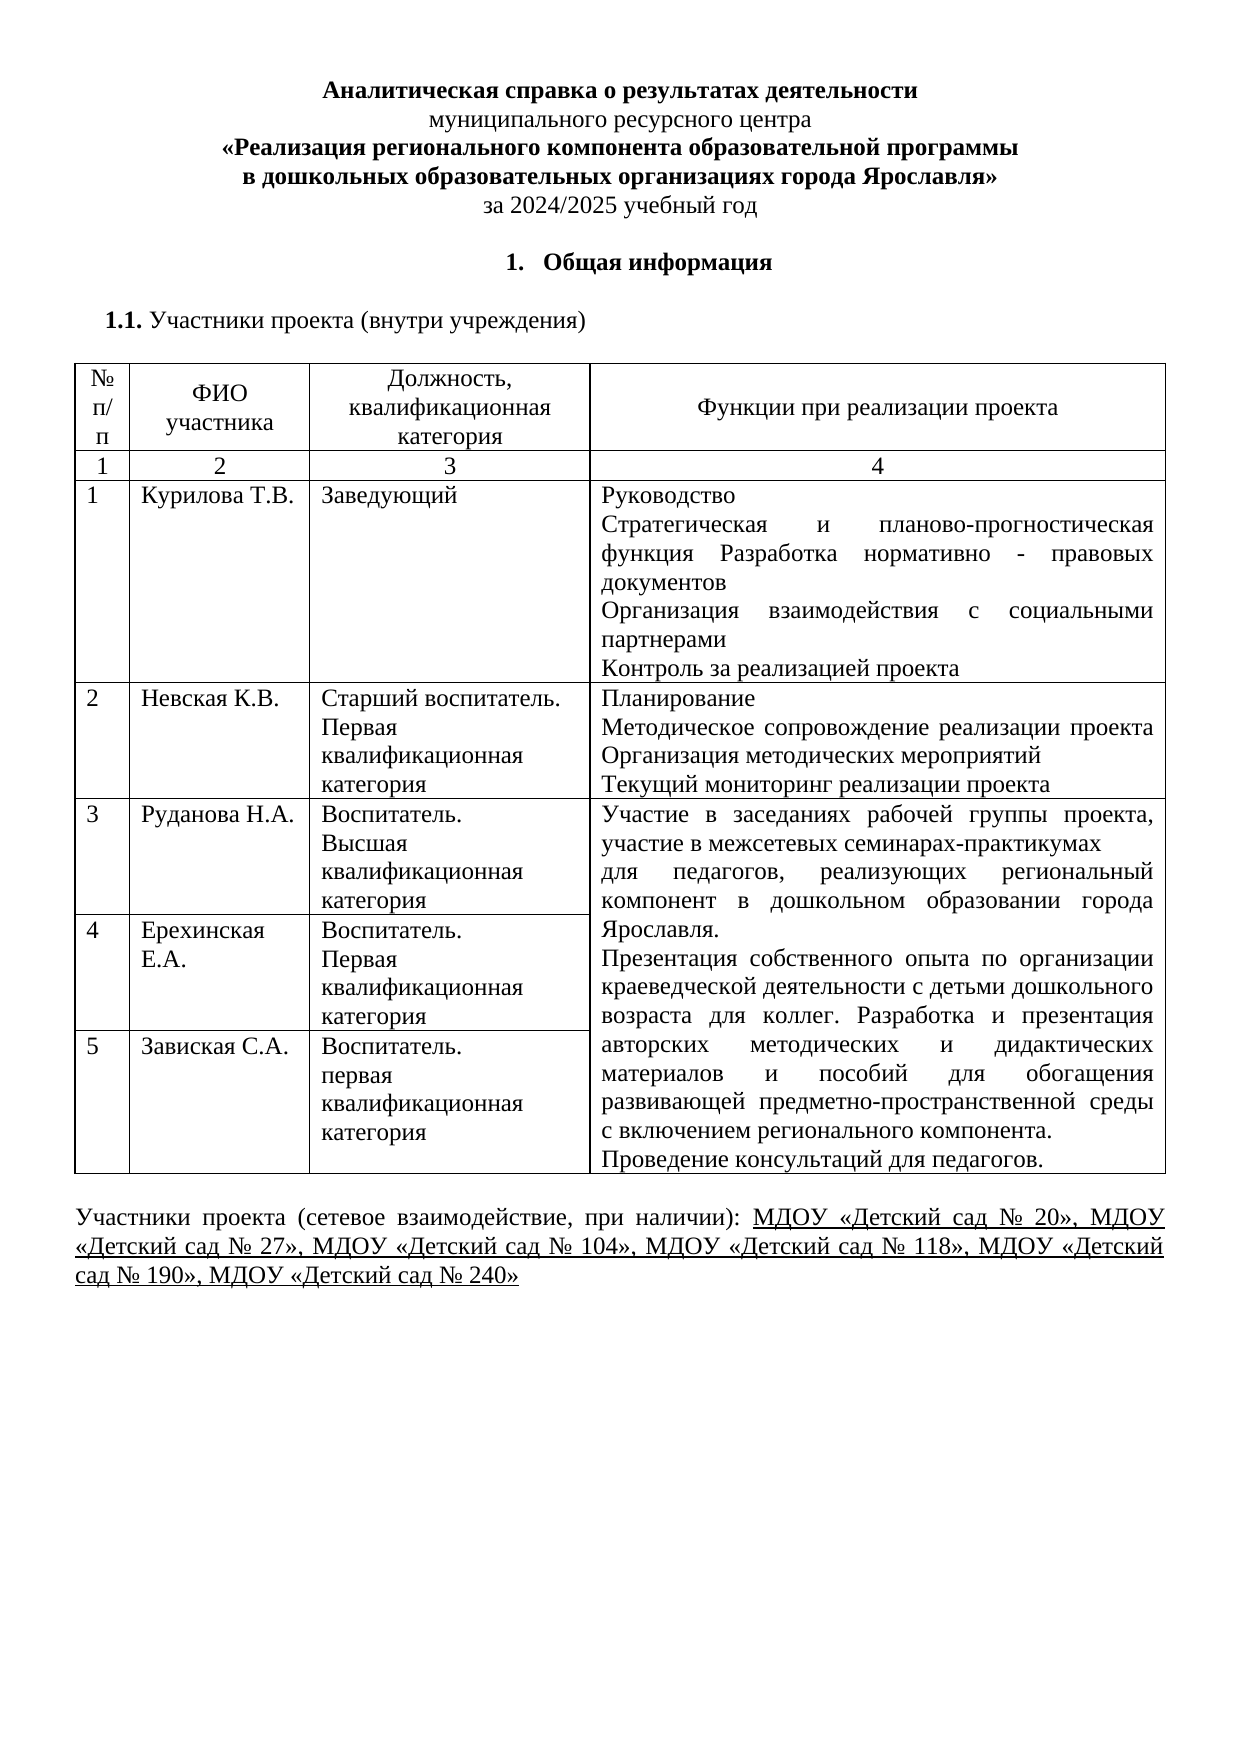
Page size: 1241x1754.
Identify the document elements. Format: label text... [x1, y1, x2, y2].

table_cell Участие в заседаниях рабочей группы проекта, участие в межсетевых семинарах-практикумах для педагогов, реализующих региональный компонент в дошкольном образовании города Ярославля. Презентация собственного опыта по организации краеведческой деятельности с детьми дошкольного возраста для коллег. Разработка и презентация авторских методических и дидактических материалов и пособий для обогащения развивающей предметно-пространственной среды с включением регионального компонента. Проведение консультаций для педагогов. [591, 799, 1165, 1173]
table_cell 1 [76, 451, 129, 479]
table_cell Воспитатель. Первая квалификационная категория [310, 915, 589, 1030]
text Аналитическая справка о результатах деятельности [75, 75, 1165, 104]
text «Реализация регионального компонента образовательной программы [75, 132, 1165, 161]
table_cell Руданова Н.А. [130, 799, 309, 914]
list Общая информация [112, 247, 1165, 276]
table_cell Ерехинская Е.А. [130, 915, 309, 1030]
list Участники проекта (внутри учреждения) [104, 305, 1165, 334]
table_cell 5 [76, 1031, 129, 1173]
table_header № п/п [76, 364, 129, 450]
table_cell 3 [76, 799, 129, 914]
table_header Должность, квалификационная категория [310, 364, 589, 450]
table_cell Заведующий [310, 481, 589, 682]
table_header ФИО участника [130, 364, 309, 450]
text Участники проекта (сетевое взаимодействие, при наличии): МДОУ «Детский сад № 20», МДОУ «Детский сад № 27», МДОУ «Детский сад № 104», МДОУ «Детский сад № 118», МДОУ «Детский сад № 190», МДОУ «Детский сад № 240» [75, 1202, 1165, 1289]
table_cell Курилова Т.В. [130, 481, 309, 682]
table_cell Воспитатель. первая квалификационная категория [310, 1031, 589, 1173]
table_cell 4 [76, 915, 129, 1030]
table_cell 2 [130, 451, 309, 479]
text муниципального ресурсного центра [75, 104, 1165, 132]
table_cell Старший воспитатель. Первая квалификационная категория [310, 683, 589, 798]
table_cell 2 [76, 683, 129, 798]
table_cell 1 [76, 481, 129, 682]
table_cell Невская К.В. [130, 683, 309, 798]
table_cell Воспитатель. Высшая квалификационная категория [310, 799, 589, 914]
table_cell Планирование Методическое сопровождение реализации проекта Организация методических мероприятий Текущий мониторинг реализации проекта [591, 683, 1165, 798]
table_cell 3 [310, 451, 589, 479]
table_header Функции при реализации проекта [591, 364, 1165, 450]
table_cell Руководство Стратегическая и планово-прогностическая функция Разработка нормативно - правовых документов Организация взаимодействия с социальными партнерами Контроль за реализацией проекта [591, 481, 1165, 682]
table_cell 4 [591, 451, 1165, 479]
table_cell Завиская С.А. [130, 1031, 309, 1173]
text в дошкольных образовательных организациях города Ярославля» [75, 161, 1165, 190]
text за 2024/2025 учебный год [75, 190, 1165, 219]
